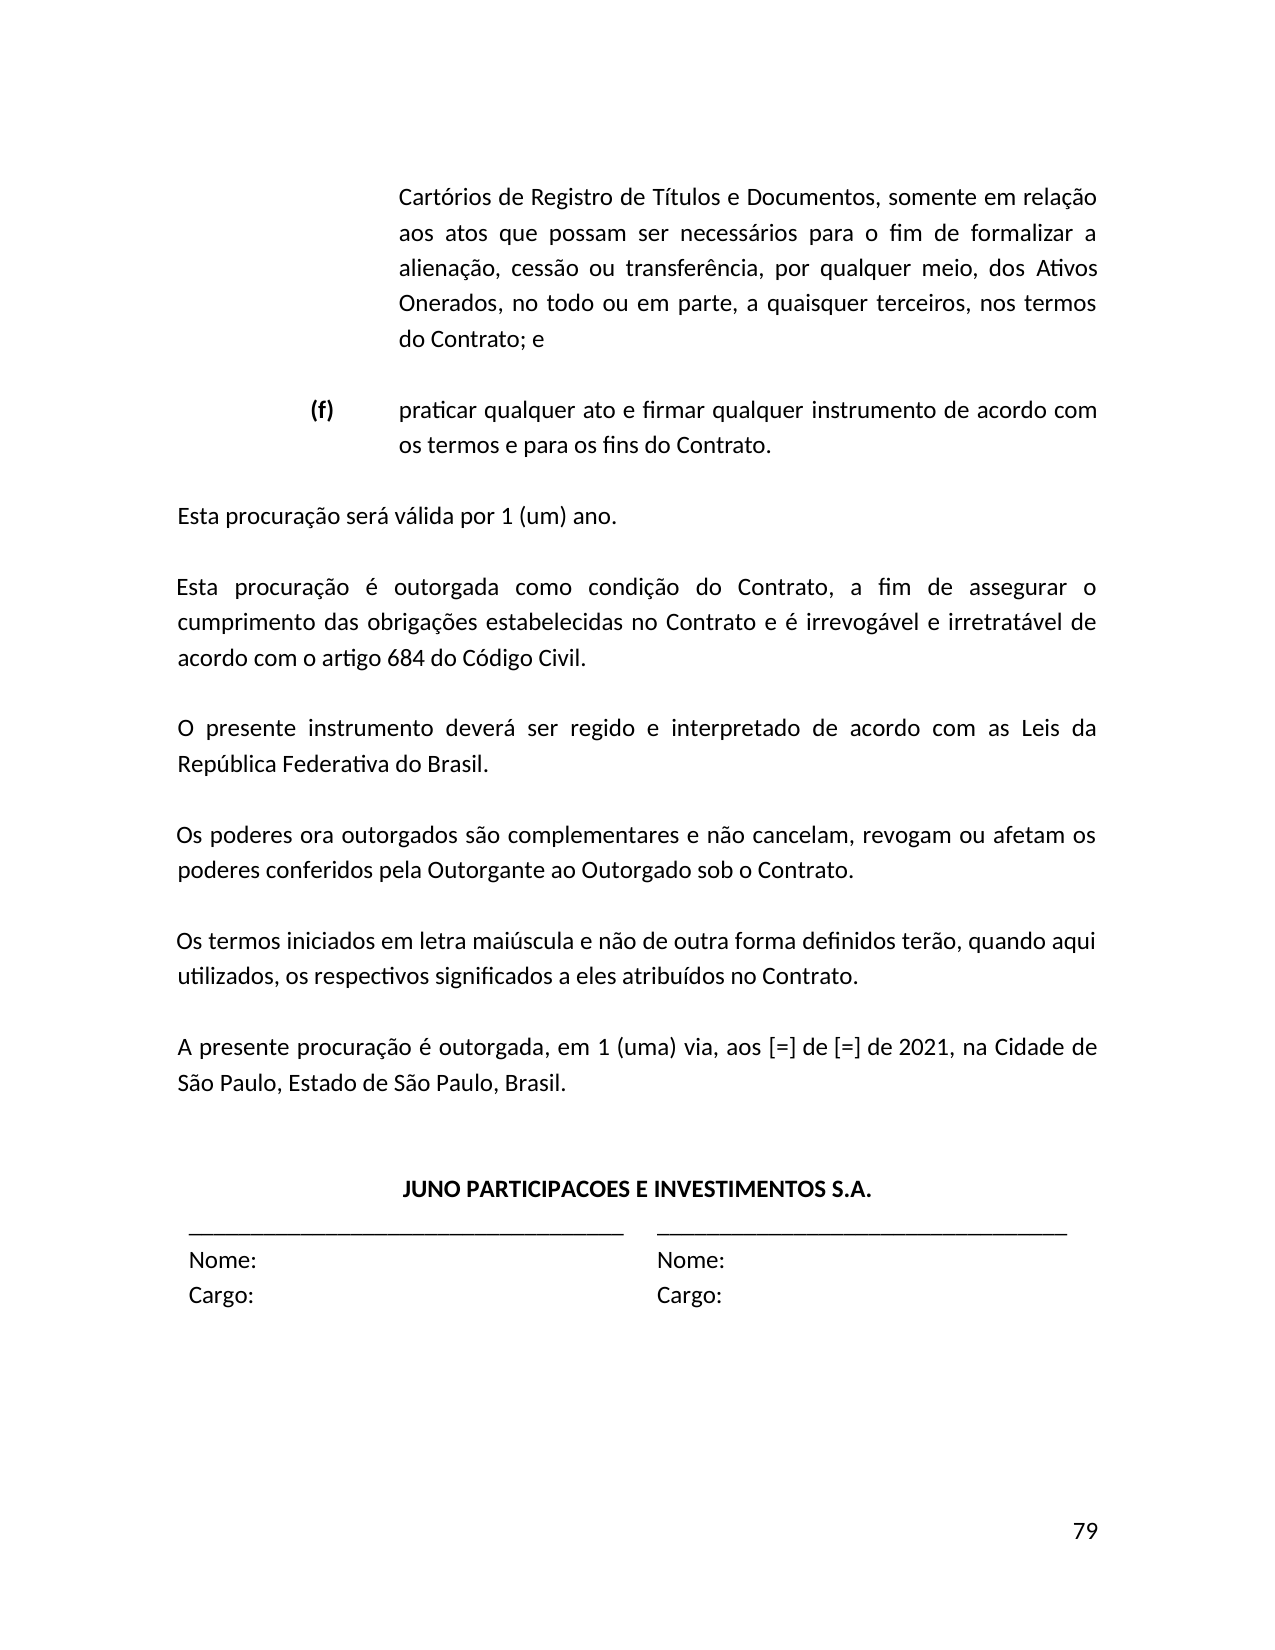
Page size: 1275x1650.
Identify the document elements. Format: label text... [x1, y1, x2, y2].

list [310, 177, 1098, 354]
text Esta procuração será válida por 1 (um) ano. [177, 496, 1098, 531]
text JUNO PARTICIPACOES E INVESTIMENTOS S.A. [177, 1169, 1098, 1204]
text Esta procuração é outorgada como condição do Contrato, a fim de assegurar o cumprimento das obrigações estabelecidas no Contrato e é irrevogável e irretratável de acordo com o artigo 684 do Código Civil. [176, 567, 1098, 673]
text A presente procuração é outorgada, em 1 (uma) via, aos [=] de [=] de 2021, na Cidade de São Paulo, Estado de São Paulo, Brasil. [177, 1027, 1098, 1098]
table_header ___________________________________ Nome: Cargo: [177, 1204, 646, 1346]
text Os poderes ora outorgados são complementares e não cancelam, revogam ou afetam os poderes conferidos pela Outorgante ao Outorgado sob o Contrato. [176, 815, 1098, 886]
text Os termos iniciados em letra maiúscula e não de outra forma definidos terão, quando aqui utilizados, os respectivos significados a eles atribuídos no Contrato. [176, 921, 1098, 992]
list praticar qualquer ato e firmar qualquer instrumento de acordo com os termos e para os fins do Contrato. [310, 390, 1098, 461]
table_header _________________________________ Nome: Cargo: [646, 1204, 1098, 1346]
text O presente instrumento deverá ser regido e interpretado de acordo com as Leis da República Federativa do Brasil. [177, 708, 1098, 779]
